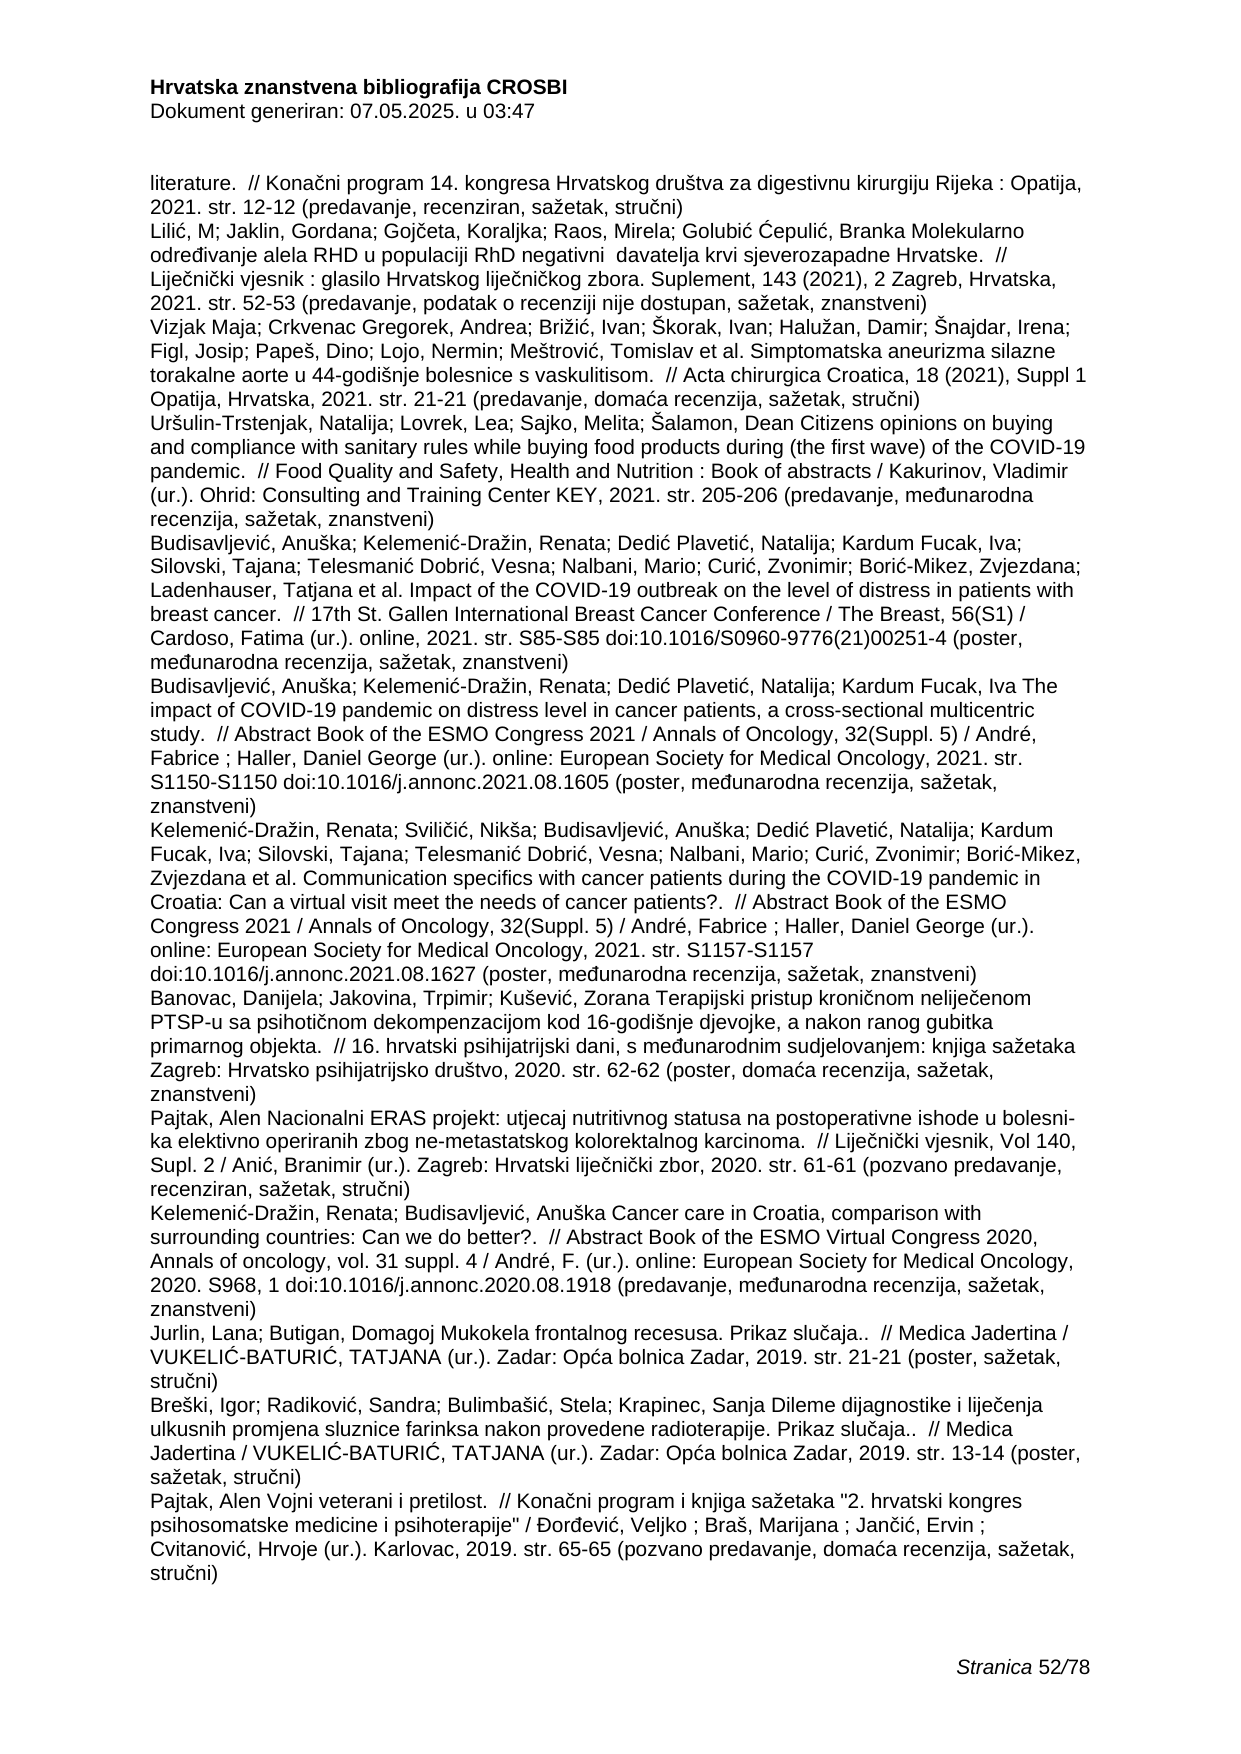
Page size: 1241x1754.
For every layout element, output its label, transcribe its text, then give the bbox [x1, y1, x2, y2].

text Uršulin-Trstenjak, Natalija; Lovrek, Lea; Sajko, Melita; Šalamon, Dean [150, 411, 1090, 530]
text Breški, Igor; Radiković, Sandra; Bulimbašić, Stela; Krapinec, Sanja [150, 1393, 1090, 1489]
text Pajtak, Alen [150, 1105, 1090, 1201]
text Lilić, M; Jaklin, Gordana; Gojčeta, Koraljka; Raos, Mirela; Golubić Ćepulić, Branka [150, 219, 1090, 315]
text Pajtak, Alen [150, 1489, 1090, 1584]
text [150, 171, 1090, 219]
text Kelemenić-Dražin, Renata; Budisavljević, Anuška [150, 1201, 1090, 1321]
text Banovac, Danijela; Jakovina, Trpimir; Kušević, Zorana [150, 986, 1090, 1105]
text Kelemenić-Dražin, Renata; Sviličić, Nikša; Budisavljević, Anuška; Dedić Plavetić, Natalija; Kardum Fucak, Iva; Silovski, Tajana; Telesmanić Dobrić, Vesna; Nalbani, Mario; Curić, Zvonimir; Borić-Mikez, Zvjezdana et al. [150, 818, 1090, 986]
text Jurlin, Lana; Butigan, Domagoj [150, 1321, 1090, 1393]
text Budisavljević, Anuška; Kelemenić-Dražin, Renata; Dedić Plavetić, Natalija; Kardum Fucak, Iva [150, 674, 1090, 818]
text Budisavljević, Anuška; Kelemenić-Dražin, Renata; Dedić Plavetić, Natalija; Kardum Fucak, Iva; Silovski, Tajana; Telesmanić Dobrić, Vesna; Nalbani, Mario; Curić, Zvonimir; Borić-Mikez, Zvjezdana; Ladenhauser, Tatjana et al. [150, 530, 1090, 674]
text Vizjak Maja; Crkvenac Gregorek, Andrea; Brižić, Ivan; Škorak, Ivan; Halužan, Damir; Šnajdar, Irena; Figl, Josip; Papeš, Dino; Lojo, Nermin; Meštrović, Tomislav et al. [150, 315, 1090, 411]
